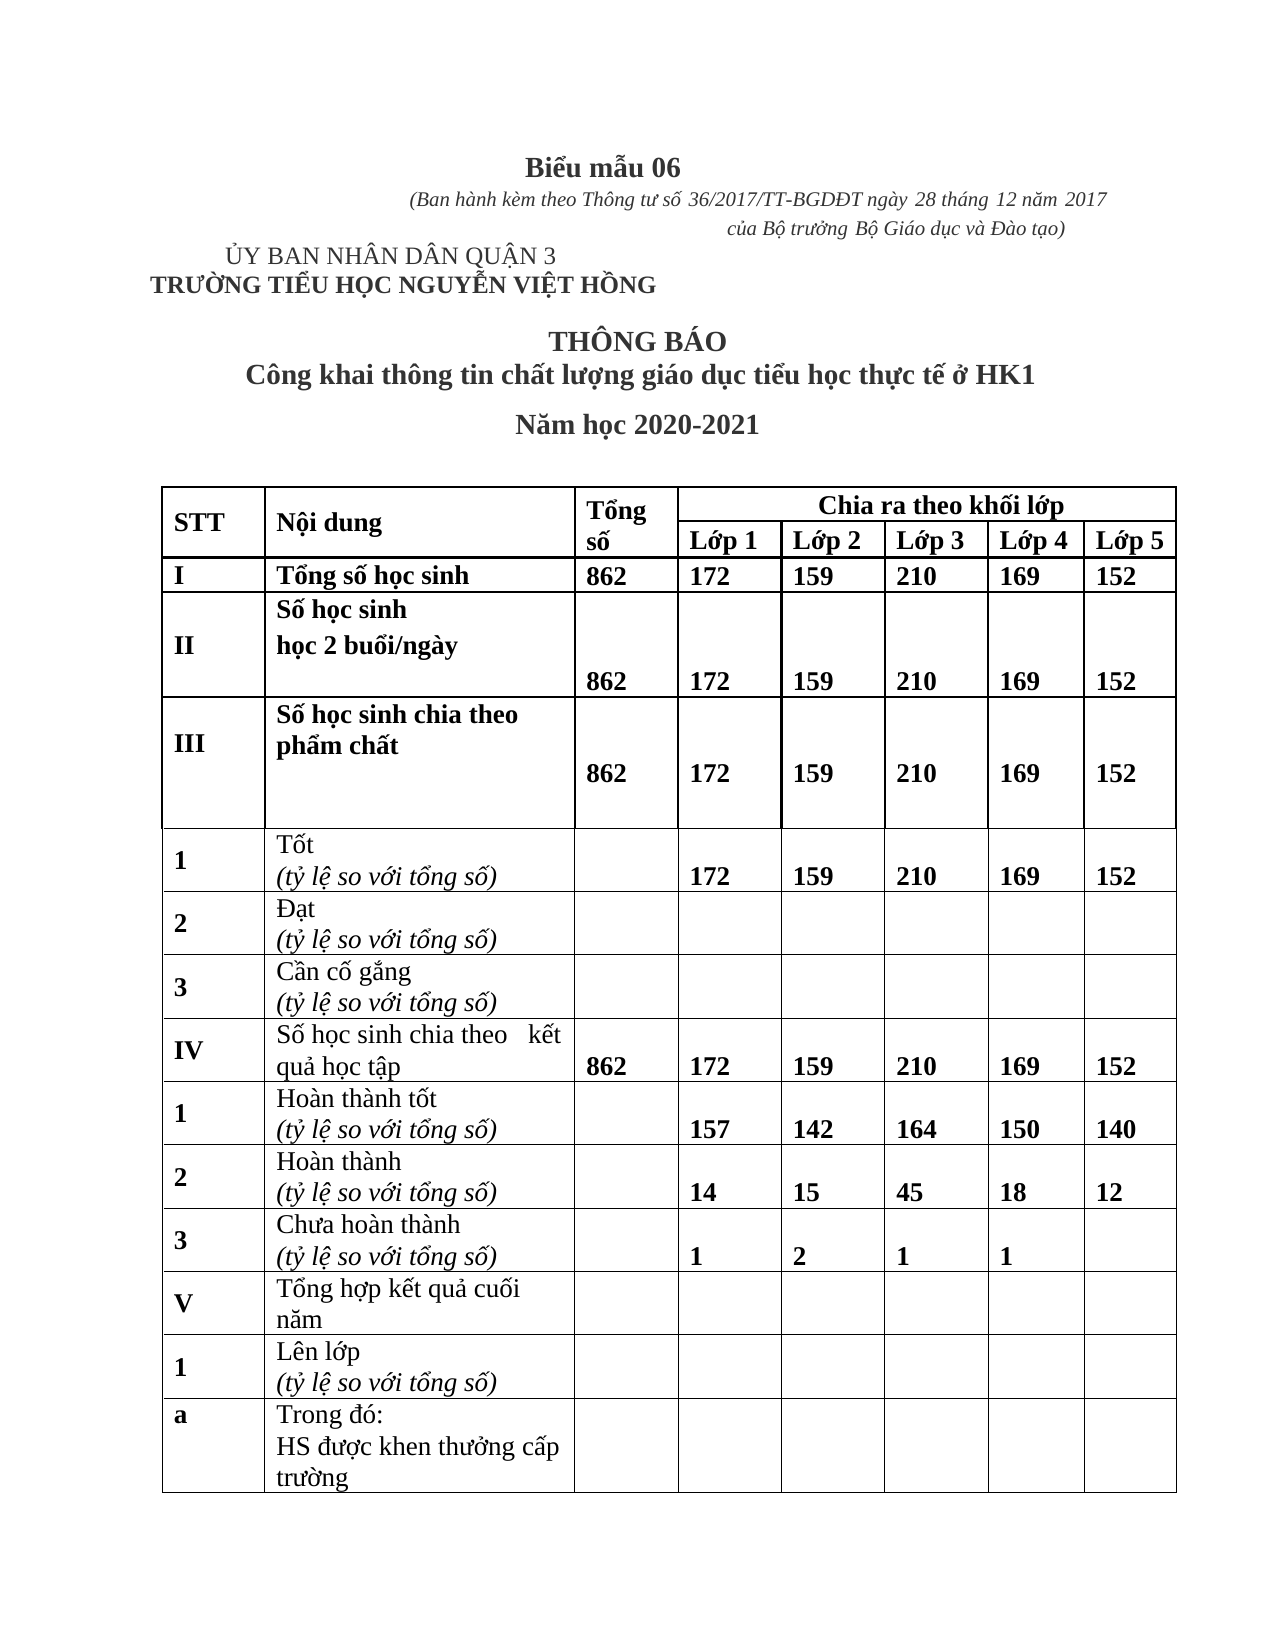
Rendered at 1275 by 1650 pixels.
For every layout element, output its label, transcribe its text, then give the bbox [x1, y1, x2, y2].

text TRƯỜNG TIỂU HỌC NGUYỄN VIỆT HỒNG [150, 270, 1125, 298]
table_cell a [163, 1399, 264, 1492]
text Biểu mẫu 06 (Ban hành kèm theo Thông tư số 36/2017/TT-BGDĐT ngày 28 tháng 12 năm 2017 của Bộ trưởng Bộ Giáo dục và Đào tạo) ỦY BAN NHÂN DÂN QUẬN 3 [150, 150, 1125, 270]
table_cell [782, 1399, 884, 1492]
table_cell [1177, 591, 1183, 625]
table_cell 152 [1085, 593, 1175, 696]
table_cell [1177, 954, 1183, 1017]
table_cell 142 [782, 1082, 884, 1144]
table_cell 1 [885, 1209, 988, 1271]
table_cell 159 [783, 698, 884, 788]
table_cell 1 [679, 1209, 781, 1271]
table_cell Cần cố gắng (tỷ lệ so với tổng số) [265, 955, 574, 1017]
table_cell [885, 1399, 988, 1492]
table_cell Lớp 3 [886, 522, 987, 556]
table_cell [266, 662, 574, 696]
table_cell Số học sinh [266, 593, 574, 625]
table_cell [989, 955, 1084, 1017]
table_cell V [163, 1272, 264, 1334]
table_cell Lên lớp (tỷ lệ so với tổng số) [265, 1335, 574, 1397]
table_cell 169 [989, 593, 1083, 696]
table_cell [1177, 696, 1183, 788]
table_cell 210 [885, 1019, 988, 1081]
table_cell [265, 1399, 574, 1492]
table_cell 169 [989, 559, 1083, 591]
table_cell Lớp 4 [989, 522, 1083, 556]
table_cell II [163, 593, 264, 696]
table_cell 2 [163, 892, 264, 954]
table_cell [575, 1145, 678, 1207]
table_cell [679, 955, 781, 1017]
table_cell 2 [163, 1145, 264, 1207]
table_cell 169 [989, 698, 1083, 788]
table_cell 169 [989, 1019, 1084, 1081]
table_cell Chưa hoàn thành (tỷ lệ so với tổng số) [265, 1209, 574, 1271]
table_cell [885, 892, 988, 954]
table_cell 172 [679, 593, 780, 696]
table_cell [575, 1399, 678, 1492]
table_cell 18 [989, 1145, 1084, 1207]
table_header Tổng số [576, 488, 677, 556]
table_cell [576, 788, 677, 827]
table_cell 3 [163, 955, 264, 1017]
table_cell 172 [679, 1019, 781, 1081]
table_cell [989, 892, 1084, 954]
table_cell [679, 1272, 781, 1334]
table_cell Số học sinh chia theo kết quả học tập [265, 1019, 574, 1081]
table_cell [1085, 1399, 1176, 1492]
table_cell [1085, 892, 1176, 954]
table_cell Tổng số học sinh [266, 559, 574, 591]
table_cell [1177, 1208, 1183, 1271]
table_cell IV [163, 1019, 264, 1081]
table_cell [679, 1335, 781, 1397]
table_cell [989, 1399, 1084, 1492]
table_cell 159 [782, 1019, 884, 1081]
table_cell [679, 1399, 781, 1492]
table_cell 169 [989, 829, 1084, 891]
table_cell [782, 892, 884, 954]
table_cell [1085, 788, 1175, 827]
table_cell học 2 buổi/ngày [266, 625, 574, 662]
table_cell [1177, 625, 1183, 662]
table_cell 1 [163, 1335, 264, 1397]
table_cell 210 [886, 559, 987, 591]
table_cell [885, 1272, 988, 1334]
table_cell 45 [885, 1145, 988, 1207]
table_cell Tốt (tỷ lệ so với tổng số) [265, 829, 574, 891]
table_cell Lớp 2 [783, 522, 884, 556]
text THÔNG BÁO Công khai thông tin chất lượng giáo dục tiểu học thực tế ở HK1 [150, 298, 1125, 391]
table_cell 210 [885, 829, 988, 891]
table_header [1177, 486, 1183, 520]
table_cell 152 [1085, 1019, 1176, 1081]
table_cell 152 [1085, 698, 1175, 788]
table_cell [1177, 662, 1183, 696]
table_cell Số học sinh chia theo phẩm chất [266, 698, 574, 788]
table_cell 164 [885, 1082, 988, 1144]
table_cell 1 [989, 1209, 1084, 1271]
table_cell [1177, 1334, 1183, 1397]
table_cell III [163, 698, 264, 788]
table_cell [989, 1272, 1084, 1334]
table_cell Lớp 1 [679, 522, 780, 556]
table_cell [1177, 1144, 1183, 1207]
table_cell [575, 1082, 678, 1144]
table_cell 2 [782, 1209, 884, 1271]
table_cell Lớp 5 [1085, 522, 1175, 556]
table_cell [1177, 520, 1183, 556]
table_cell 152 [1085, 829, 1176, 891]
table_cell 157 [679, 1082, 781, 1144]
table_header STT [163, 488, 264, 556]
table_cell [575, 1272, 678, 1334]
table_cell [679, 788, 780, 827]
table_cell 159 [783, 559, 884, 591]
table_cell [575, 955, 678, 1017]
table_cell 862 [576, 698, 677, 788]
table_cell [783, 788, 884, 827]
table_cell 159 [782, 829, 884, 891]
table_cell 15 [782, 1145, 884, 1207]
table_cell [885, 955, 988, 1017]
table_cell [1085, 1335, 1176, 1397]
table_cell [575, 892, 678, 954]
table_cell 862 [575, 1019, 678, 1081]
table_cell 3 [163, 1209, 264, 1271]
table_cell [886, 788, 987, 827]
text Năm học 2020-2021 [150, 407, 1125, 469]
table_cell 1 [163, 829, 264, 891]
table_cell I [163, 559, 264, 591]
table_cell [1177, 828, 1183, 891]
table_cell 140 [1085, 1082, 1176, 1144]
table_cell [1085, 955, 1176, 1017]
table_cell Tổng hợp kết quả cuối năm [265, 1272, 574, 1334]
table_cell [163, 788, 264, 827]
table_cell 12 [1085, 1145, 1176, 1207]
table_cell [1177, 788, 1183, 827]
table_cell Hoàn thành tốt (tỷ lệ so với tổng số) [265, 1082, 574, 1144]
table_cell Hoàn thành (tỷ lệ so với tổng số) [265, 1145, 574, 1207]
table_cell [1177, 556, 1183, 591]
table_cell 210 [886, 593, 987, 696]
table_cell [679, 892, 781, 954]
table_cell [1177, 1081, 1183, 1144]
table_cell [1177, 1018, 1183, 1081]
table_cell [782, 1272, 884, 1334]
table_cell [575, 1335, 678, 1397]
table_cell 1 [163, 1082, 264, 1144]
table_cell 862 [576, 593, 677, 696]
table_cell [575, 829, 678, 891]
table_header Nội dung [266, 488, 574, 556]
table_cell Đạt (tỷ lệ so với tổng số) [265, 892, 574, 954]
table_cell 172 [679, 829, 781, 891]
table_cell 150 [989, 1082, 1084, 1144]
table_cell [266, 788, 574, 827]
table_cell 210 [886, 698, 987, 788]
table_cell [989, 1335, 1084, 1397]
table_cell [1177, 1271, 1183, 1334]
table_cell [885, 1335, 988, 1397]
table_cell [1085, 1209, 1176, 1271]
table_cell [1177, 1398, 1183, 1492]
table_cell 14 [679, 1145, 781, 1207]
table_cell [989, 788, 1083, 827]
table_header Chia ra theo khối lớp [679, 488, 1175, 520]
table_cell 172 [679, 559, 780, 591]
table_cell 152 [1085, 559, 1175, 591]
table_cell [575, 1209, 678, 1271]
table_cell 159 [783, 593, 884, 696]
table_cell [1177, 891, 1183, 954]
table_cell [782, 1335, 884, 1397]
table_cell [1085, 1272, 1176, 1334]
table_cell 862 [576, 559, 677, 591]
table_cell 172 [679, 698, 780, 788]
table_cell [782, 955, 884, 1017]
